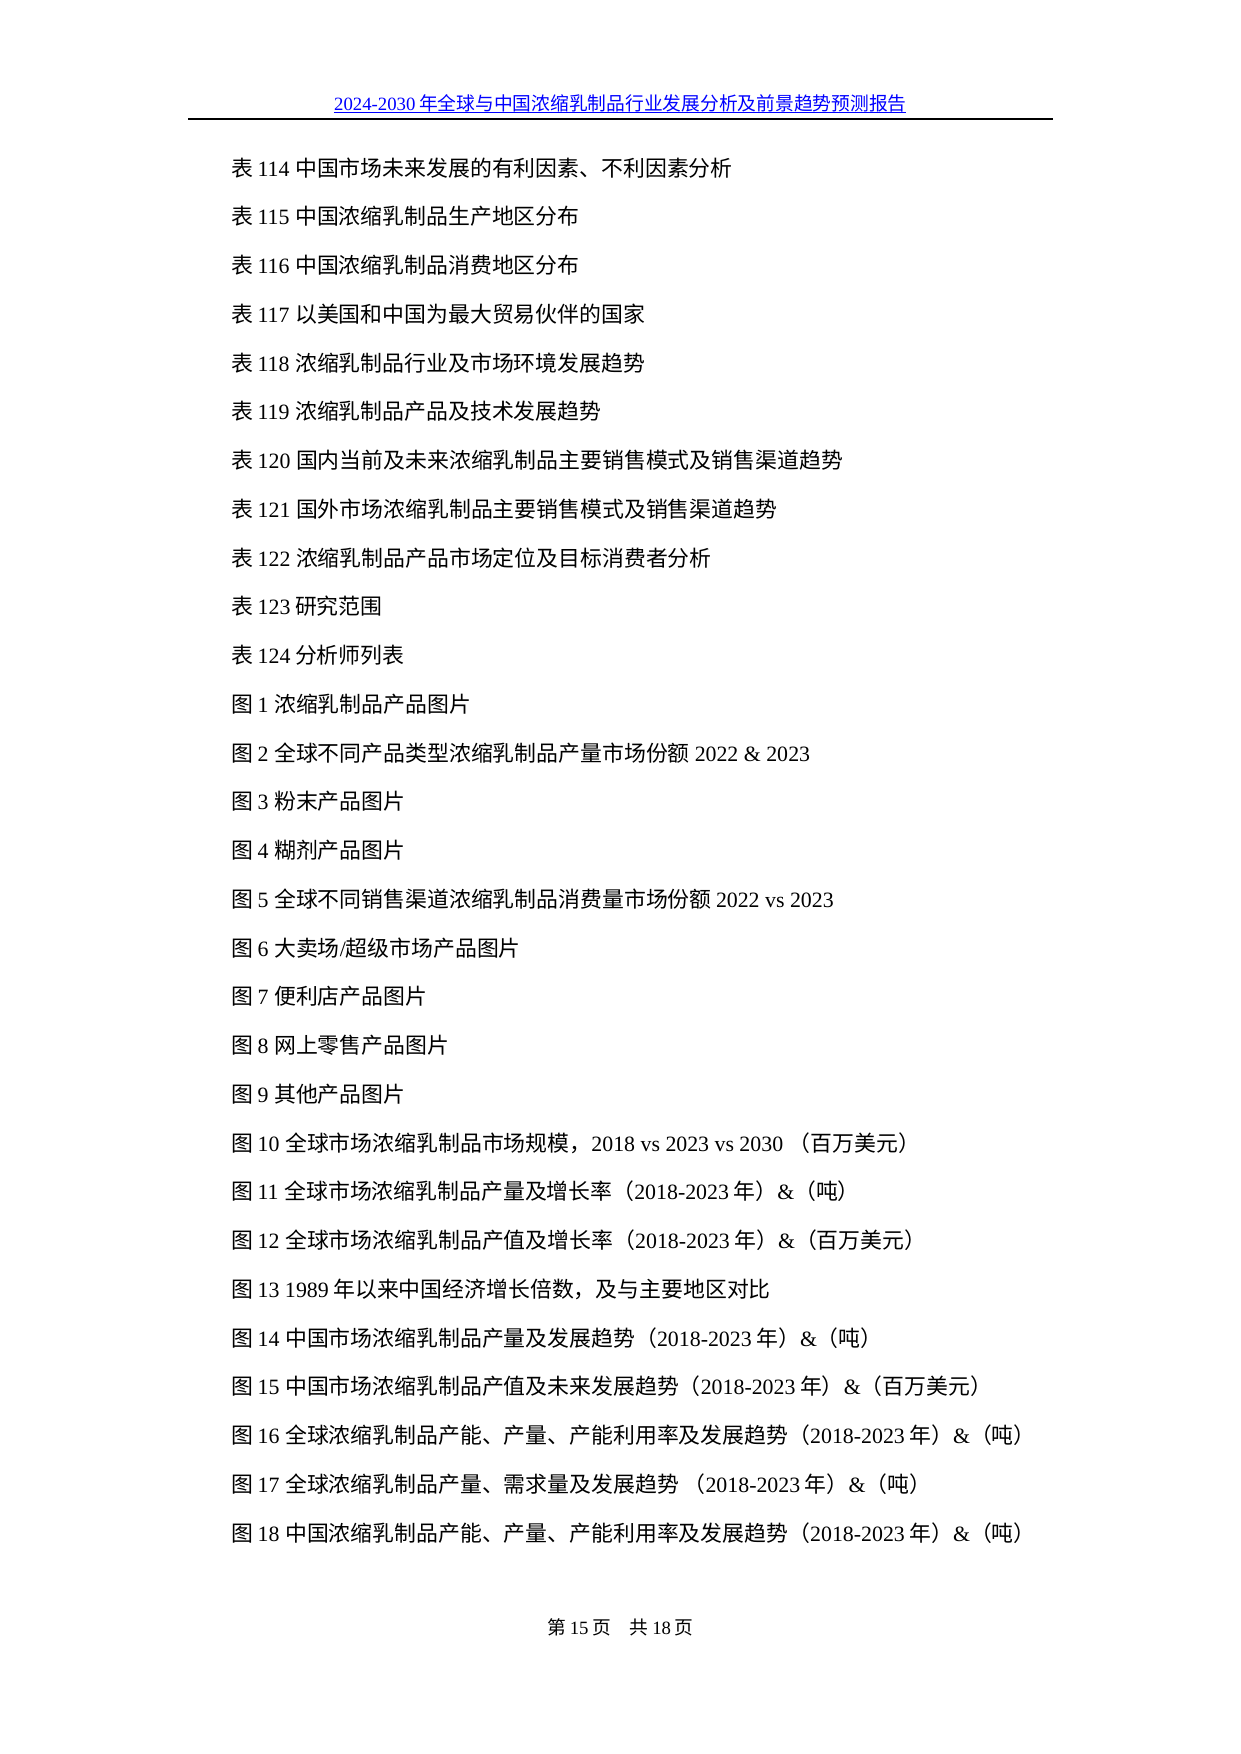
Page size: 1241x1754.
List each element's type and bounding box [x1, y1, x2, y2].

text [187, 150, 1053, 1548]
